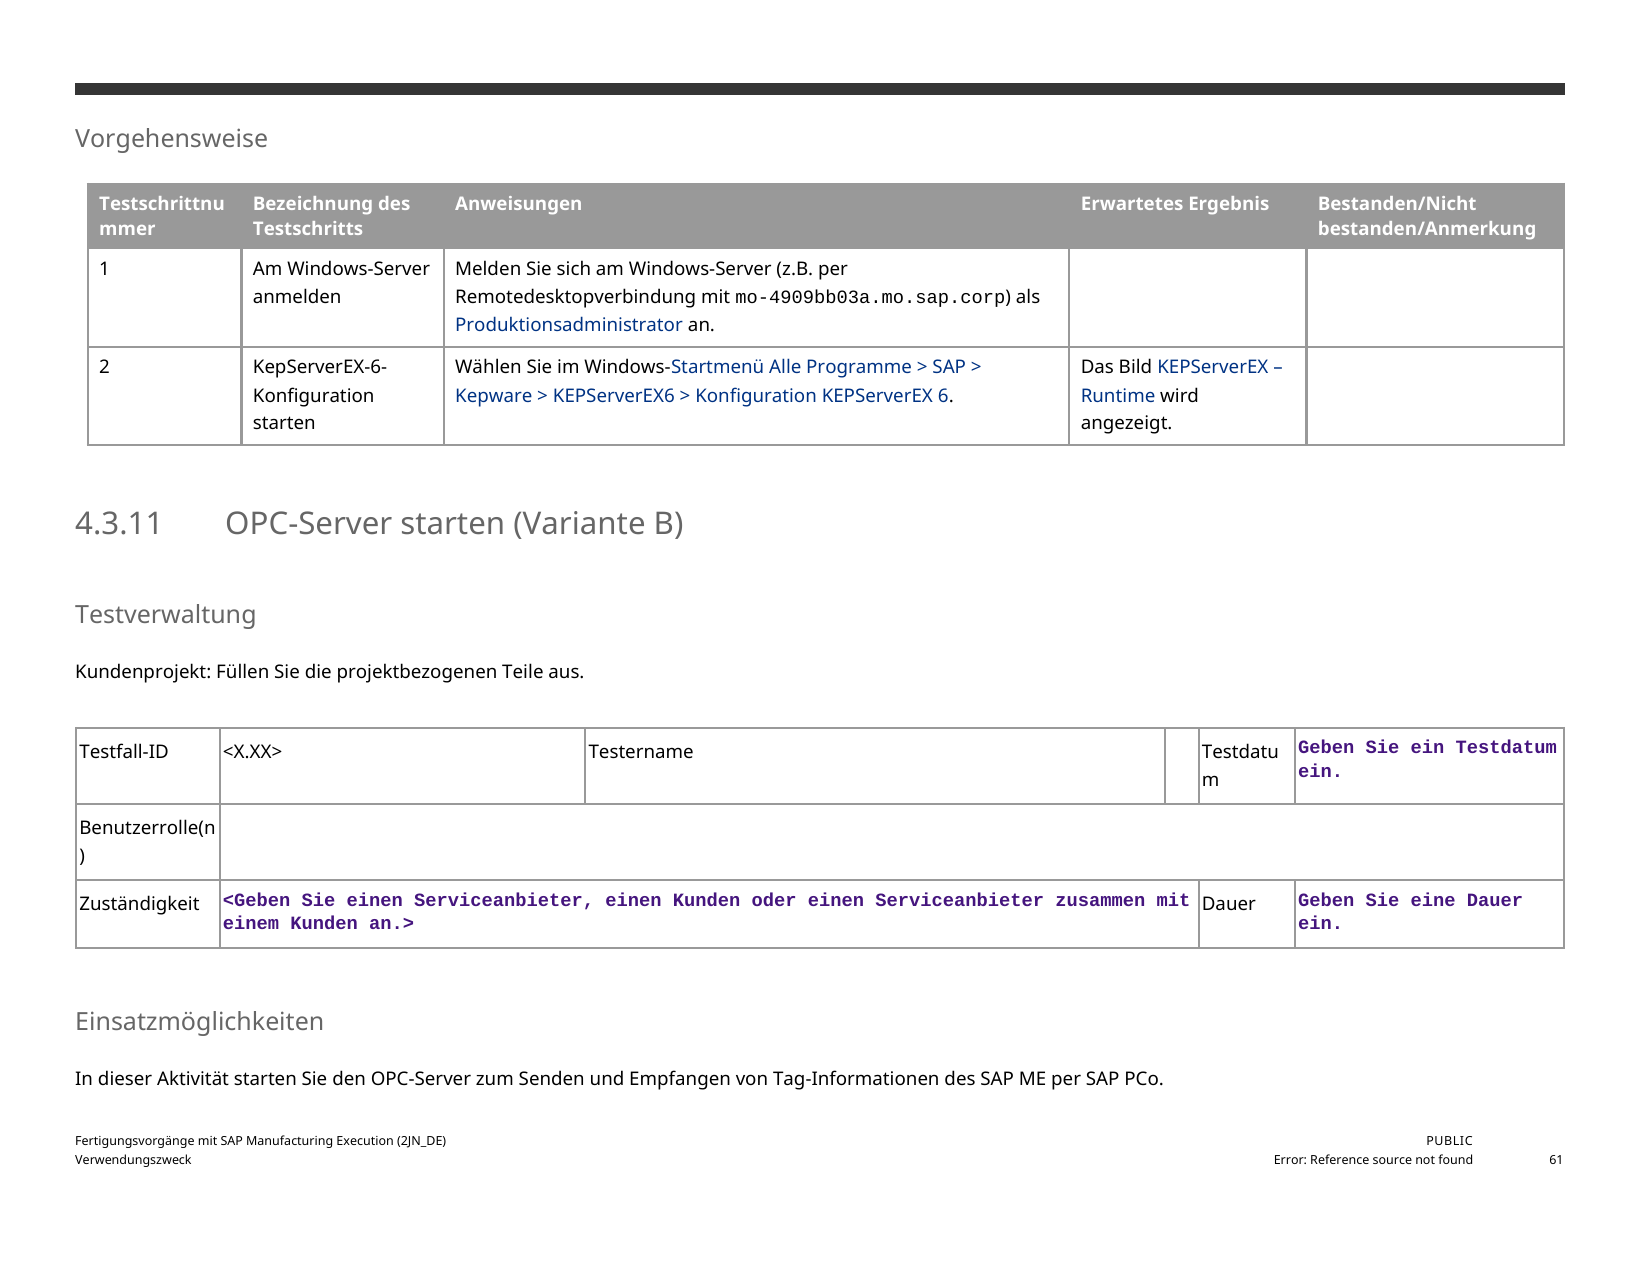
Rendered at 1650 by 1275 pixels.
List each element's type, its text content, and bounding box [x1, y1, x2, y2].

table_cell Geben Sie eine Dauer ein. [1296, 881, 1563, 947]
table_header Testfall-ID [77, 729, 219, 803]
table_cell Das Bild KEPServerEX – Runtime wird angezeigt. [1070, 348, 1305, 444]
table_cell Zuständigkeit [77, 881, 219, 947]
title Vorgehensweise [75, 124, 1565, 153]
table_header Testername [586, 729, 1164, 803]
table_header Bezeichnung des Testschritts [243, 185, 443, 247]
table_header <X.XX> [221, 729, 584, 803]
table_cell Dauer [1200, 881, 1294, 947]
subtitle OPC-Server starten (Variante B) [75, 504, 1565, 542]
table_cell Benutzerrolle(n) [77, 805, 219, 879]
table_header [1166, 729, 1198, 803]
table_cell Melden Sie sich am Windows-Server (z.B. per Remotedesktopverbindung mit mo-4909bb03a.mo.sap.corp) als Produktionsadministrator an. [445, 249, 1068, 346]
table_cell [1070, 249, 1305, 346]
table_header Bestanden/Nicht bestanden/Anmerkung [1308, 185, 1563, 247]
table_cell [221, 805, 1563, 879]
table_cell KepServerEX-6-Konfiguration starten [243, 348, 443, 444]
table_header Erwartetes Ergebnis [1070, 185, 1305, 247]
table_cell [1308, 348, 1563, 444]
table_header Testschrittnummer [89, 185, 240, 247]
table_cell 1 [89, 249, 240, 346]
title Testverwaltung [75, 600, 1565, 629]
title Einsatzmöglichkeiten [75, 1007, 1565, 1036]
table_header Geben Sie ein Testdatum ein. [1296, 729, 1563, 803]
text Kundenprojekt: Füllen Sie die projektbezogenen Teile aus. [75, 658, 1565, 684]
table_cell 2 [89, 348, 240, 444]
table_cell [1308, 249, 1563, 346]
table_header Anweisungen [445, 185, 1068, 247]
table_header Testdatum [1200, 729, 1294, 803]
table_cell <Geben Sie einen Serviceanbieter, einen Kunden oder einen Serviceanbieter zusammen mit einem Kunden an.> [221, 881, 1198, 947]
table_cell Am Windows-Server anmelden [243, 249, 443, 346]
table_cell Wählen Sie im Windows-Startmenü Alle Programme > SAP > Kepware > KEPServerEX6 > Konfiguration KEPServerEX 6. [445, 348, 1068, 444]
text In dieser Aktivität starten Sie den OPC-Server zum Senden und Empfangen von Tag-Informationen des SAP ME per SAP PCo. [75, 1065, 1565, 1091]
